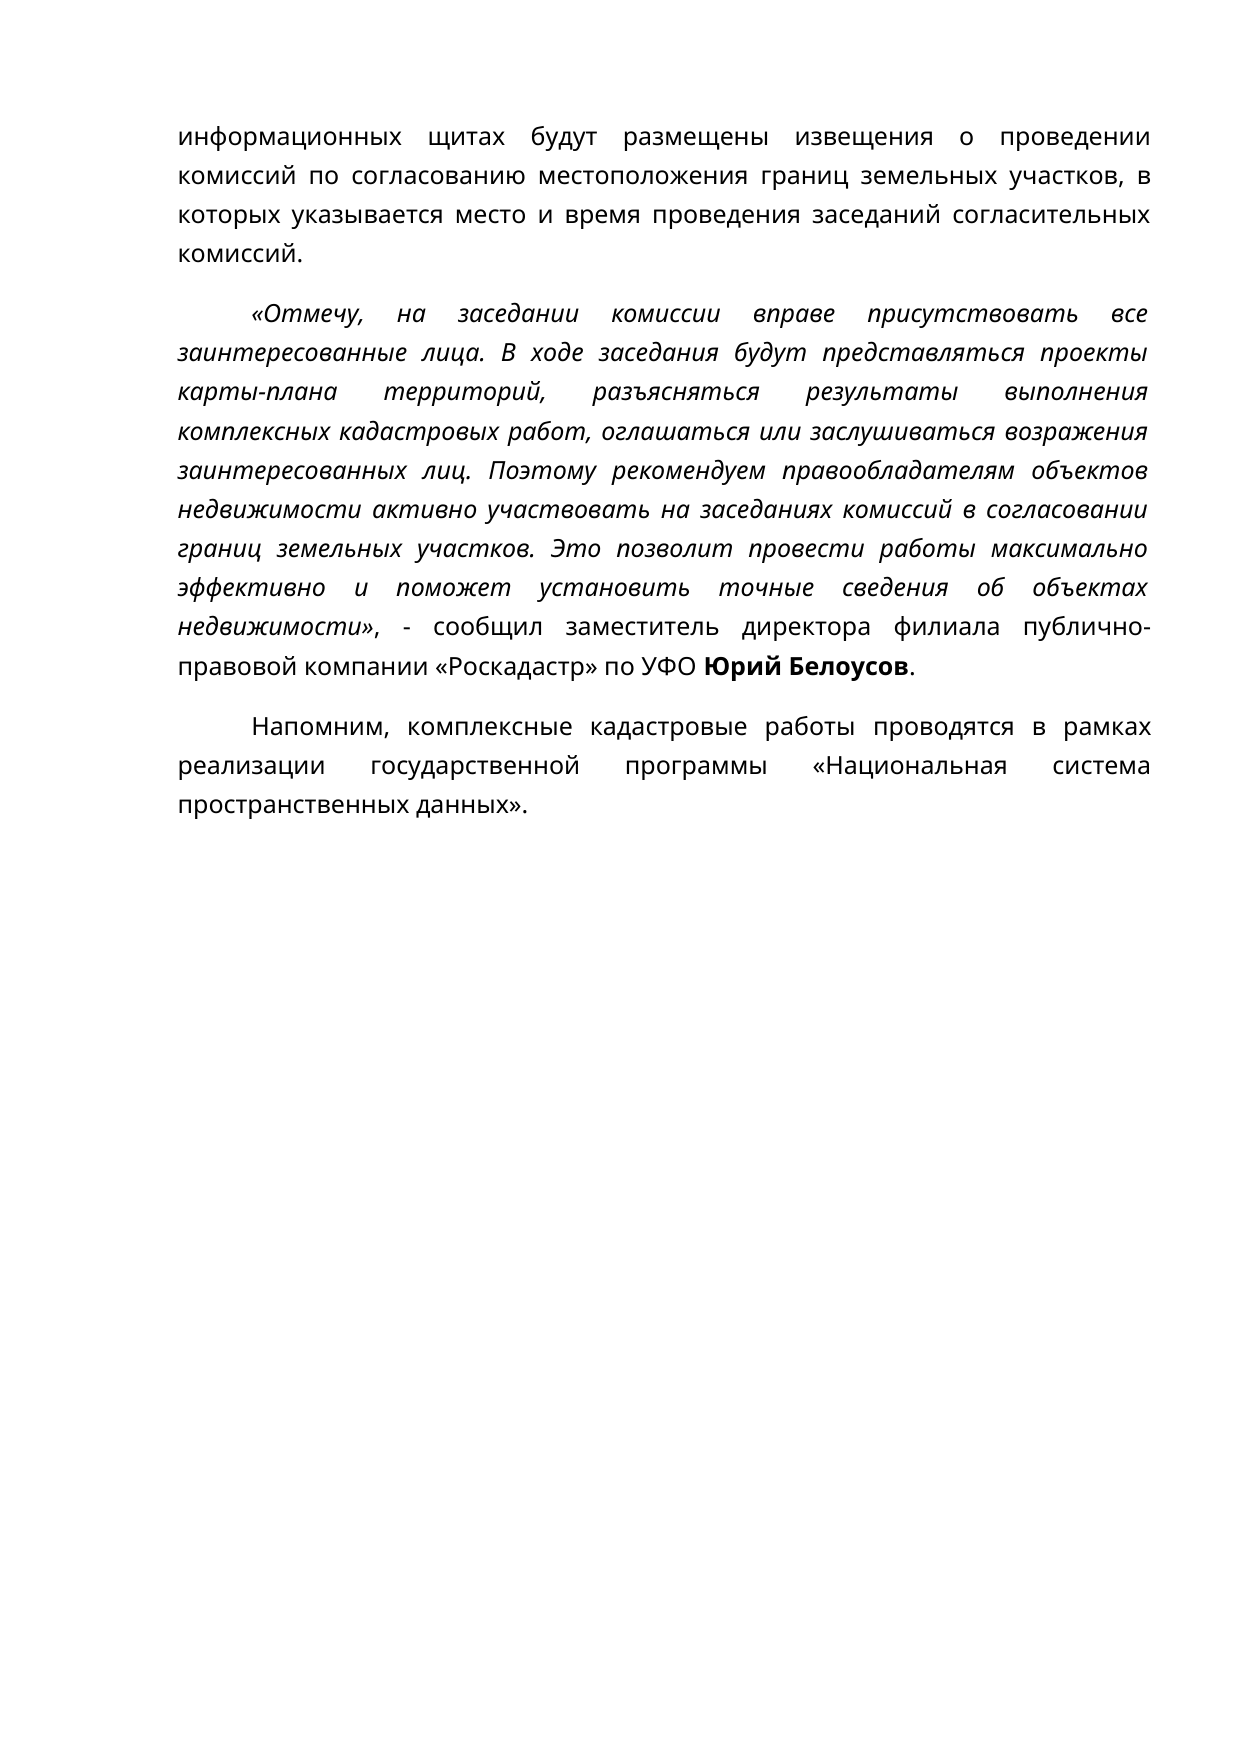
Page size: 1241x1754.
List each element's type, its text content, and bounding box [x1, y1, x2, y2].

text Напомним, комплексные кадастровые работы проводятся в рамках реализации государственной программы «Национальная система пространственных данных». [177, 781, 1152, 821]
text «Отмечу, на заседании комиссии вправе присутствовать все заинтересованные лица. В ходе заседания будут представляться проекты карты-плана территорий, разъясняться результаты выполнения комплексных кадастровых работ, оглашаться или заслушиваться возражения заинтересованных лиц. Поэтому рекомендуем правообладателям объектов недвижимости активно участвовать на заседаниях комиссий в согласовании границ земельных участков. Это позволит провести работы максимально эффективно и поможет установить точные сведения об объектах недвижимости», - сообщил заместитель директора филиала публично-правовой компании «Роскадастр» по УФО Юрий Белоусов. [177, 296, 1152, 682]
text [177, 118, 1152, 270]
text Напомним, комплексные кадастровые работы проводятся в рамках реализации государственной программы «Национальная система пространственных данных». [177, 708, 1152, 747]
